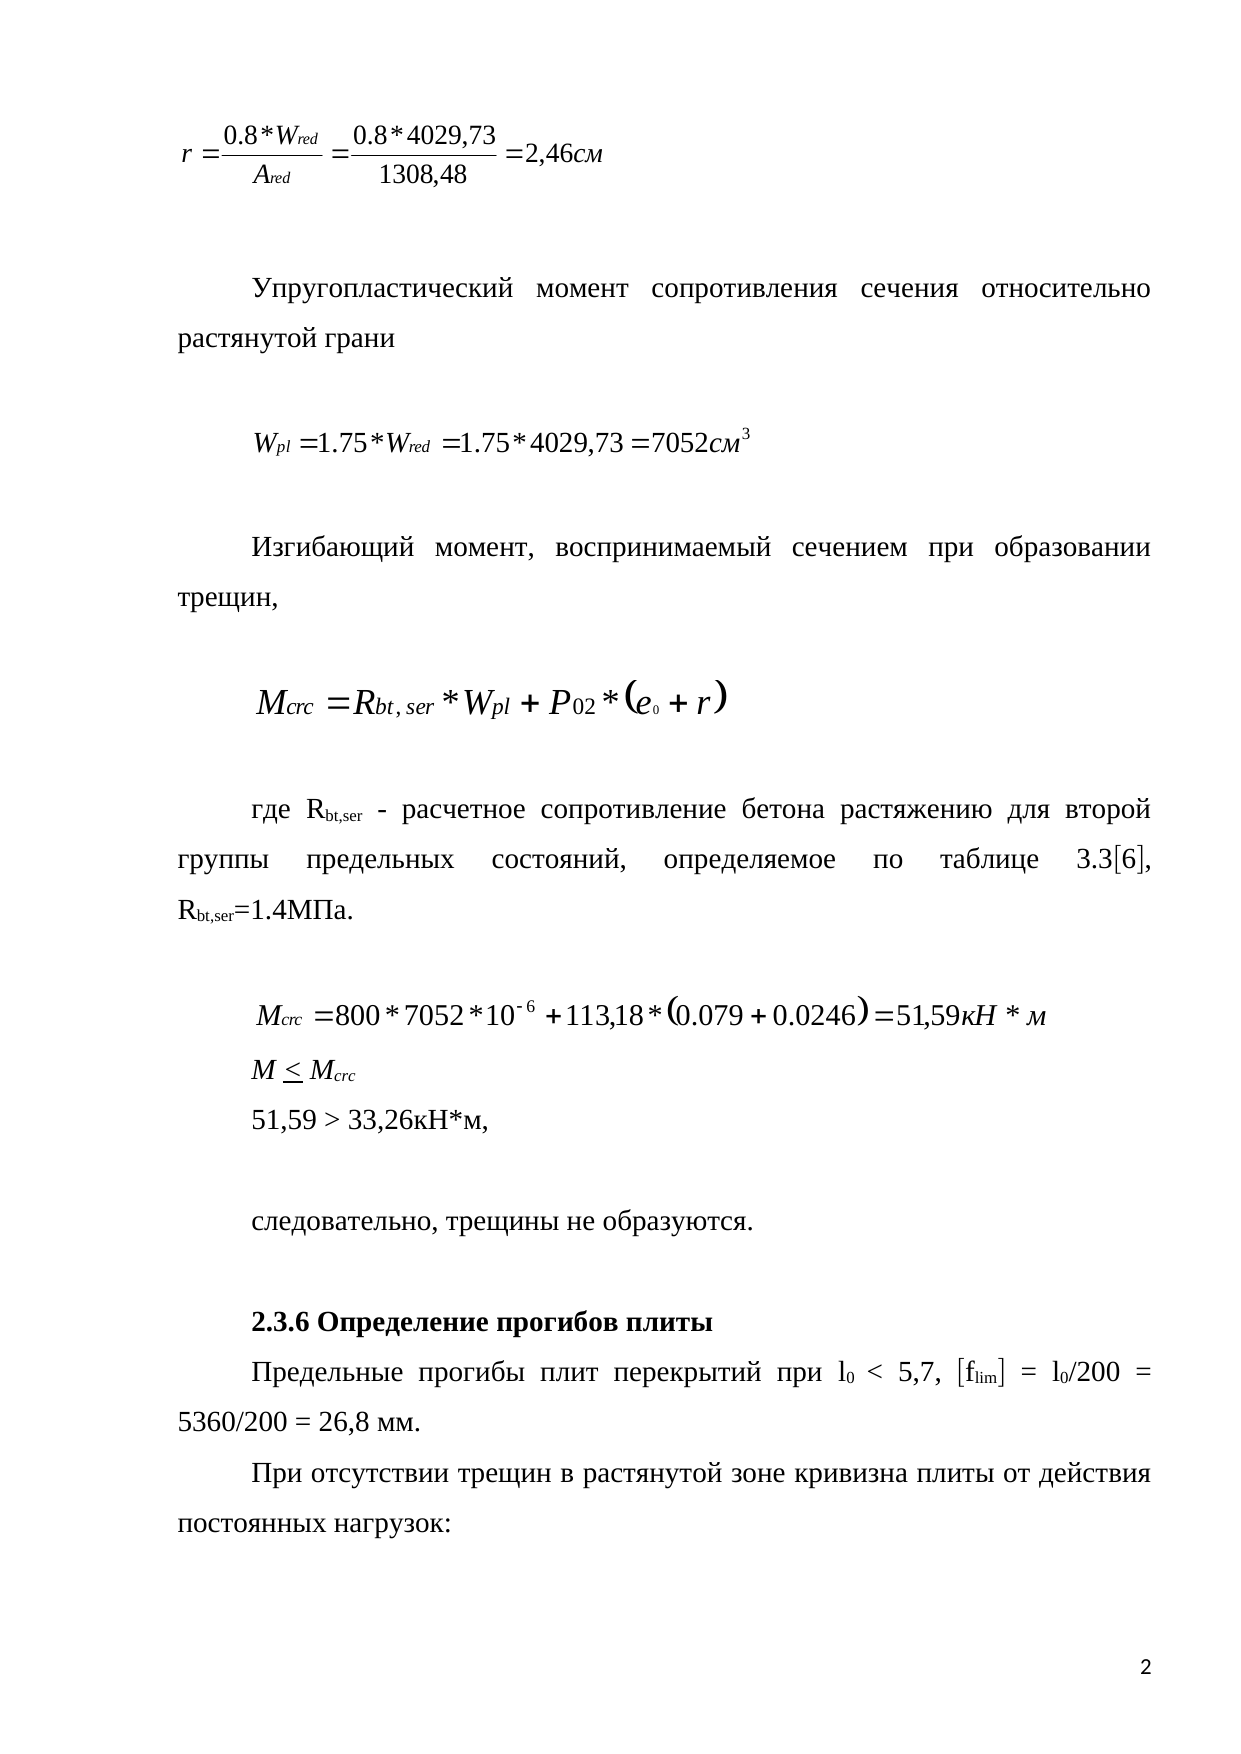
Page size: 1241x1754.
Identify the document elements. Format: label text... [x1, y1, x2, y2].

text Упругопластический момент сопротивления сечения относительно растянутой грани [177, 270, 1152, 354]
text где Rbt,ser - расчетное сопротивление бетона растяжению для второй группы предельных состояний, определяемое по таблице 3.36, Rbt,ser=1.4МПа. [177, 791, 1152, 926]
text Изгибающий момент, воспринимаемый сечением при образовании трещин, [177, 529, 1152, 613]
text При отсутствии трещин в растянутой зоне кривизна плиты от действия постоянных нагрузок: [177, 1455, 1152, 1538]
text M < Mcrc [177, 1052, 1152, 1086]
text 2.3.6 Определение прогибов плиты [177, 1304, 1152, 1337]
text 51,59 > 33,26кН*м, [177, 1102, 1152, 1136]
text Предельные прогибы плит перекрытий при l0 < 5,7, flim = l0/200 = 5360/200 = . [177, 1354, 1152, 1438]
text следовательно, трещины не образуются. [177, 1203, 1152, 1237]
